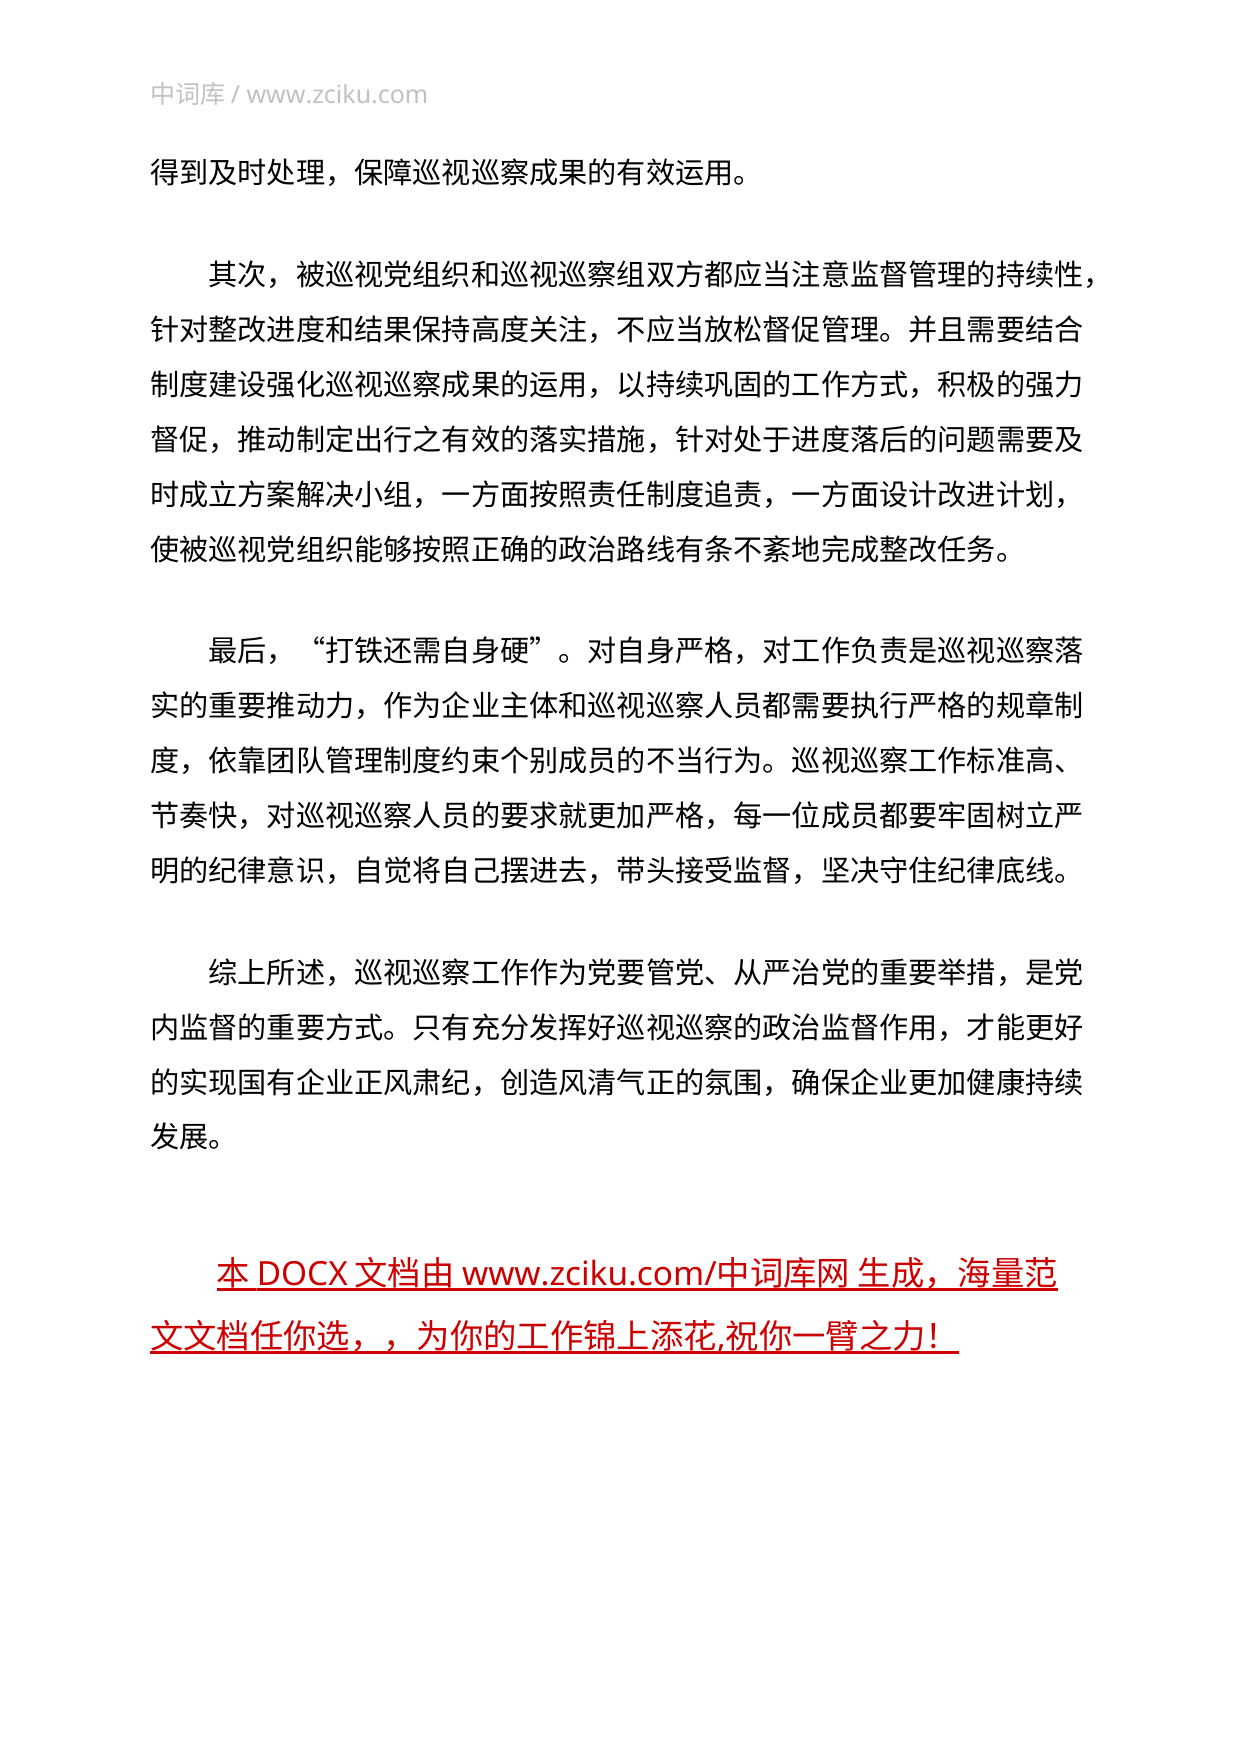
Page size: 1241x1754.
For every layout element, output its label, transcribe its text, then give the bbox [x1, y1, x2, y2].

text 本DOCX文档由 www.zciku.com/中词库网 生成，海量范文文档任你选，，为你的工作锦上添花,祝你一臂之力！ [150, 1247, 1090, 1358]
text 其次，被巡视党组织和巡视巡察组双方都应当注意监督管理的持续性，针对整改进度和结果保持高度关注，不应当放松督促管理。并且需要结合制度建设强化巡视巡察成果的运用，以持续巩固的工作方式，积极的强力督促，推动制定出行之有效的落实措施，针对处于进度落后的问题需要及时成立方案解决小组，一方面按照责任制度追责，一方面设计改进计划，使被巡视党组织能够按照正确的政治路线有条不紊地完成整改任务。 [150, 252, 1090, 568]
text 最后，“打铁还需自身硬”。对自身严格，对工作负责是巡视巡察落实的重要推动力，作为企业主体和巡视巡察人员都需要执行严格的规章制度，依靠团队管理制度约束个别成员的不当行为。巡视巡察工作标准高、节奏快，对巡视巡察人员的要求就更加严格，每一位成员都要牢固树立严明的纪律意识，自觉将自己摆进去，带头接受监督，坚决守住纪律底线。 [150, 628, 1090, 890]
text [150, 150, 1090, 192]
text 综上所述，巡视巡察工作作为党要管党、从严治党的重要举措，是党内监督的重要方式。只有充分发挥好巡视巡察的政治监督作用，才能更好的实现国有企业正风肃纪，创造风清气正的氛围，确保企业更加健康持续发展。 [150, 949, 1090, 1156]
